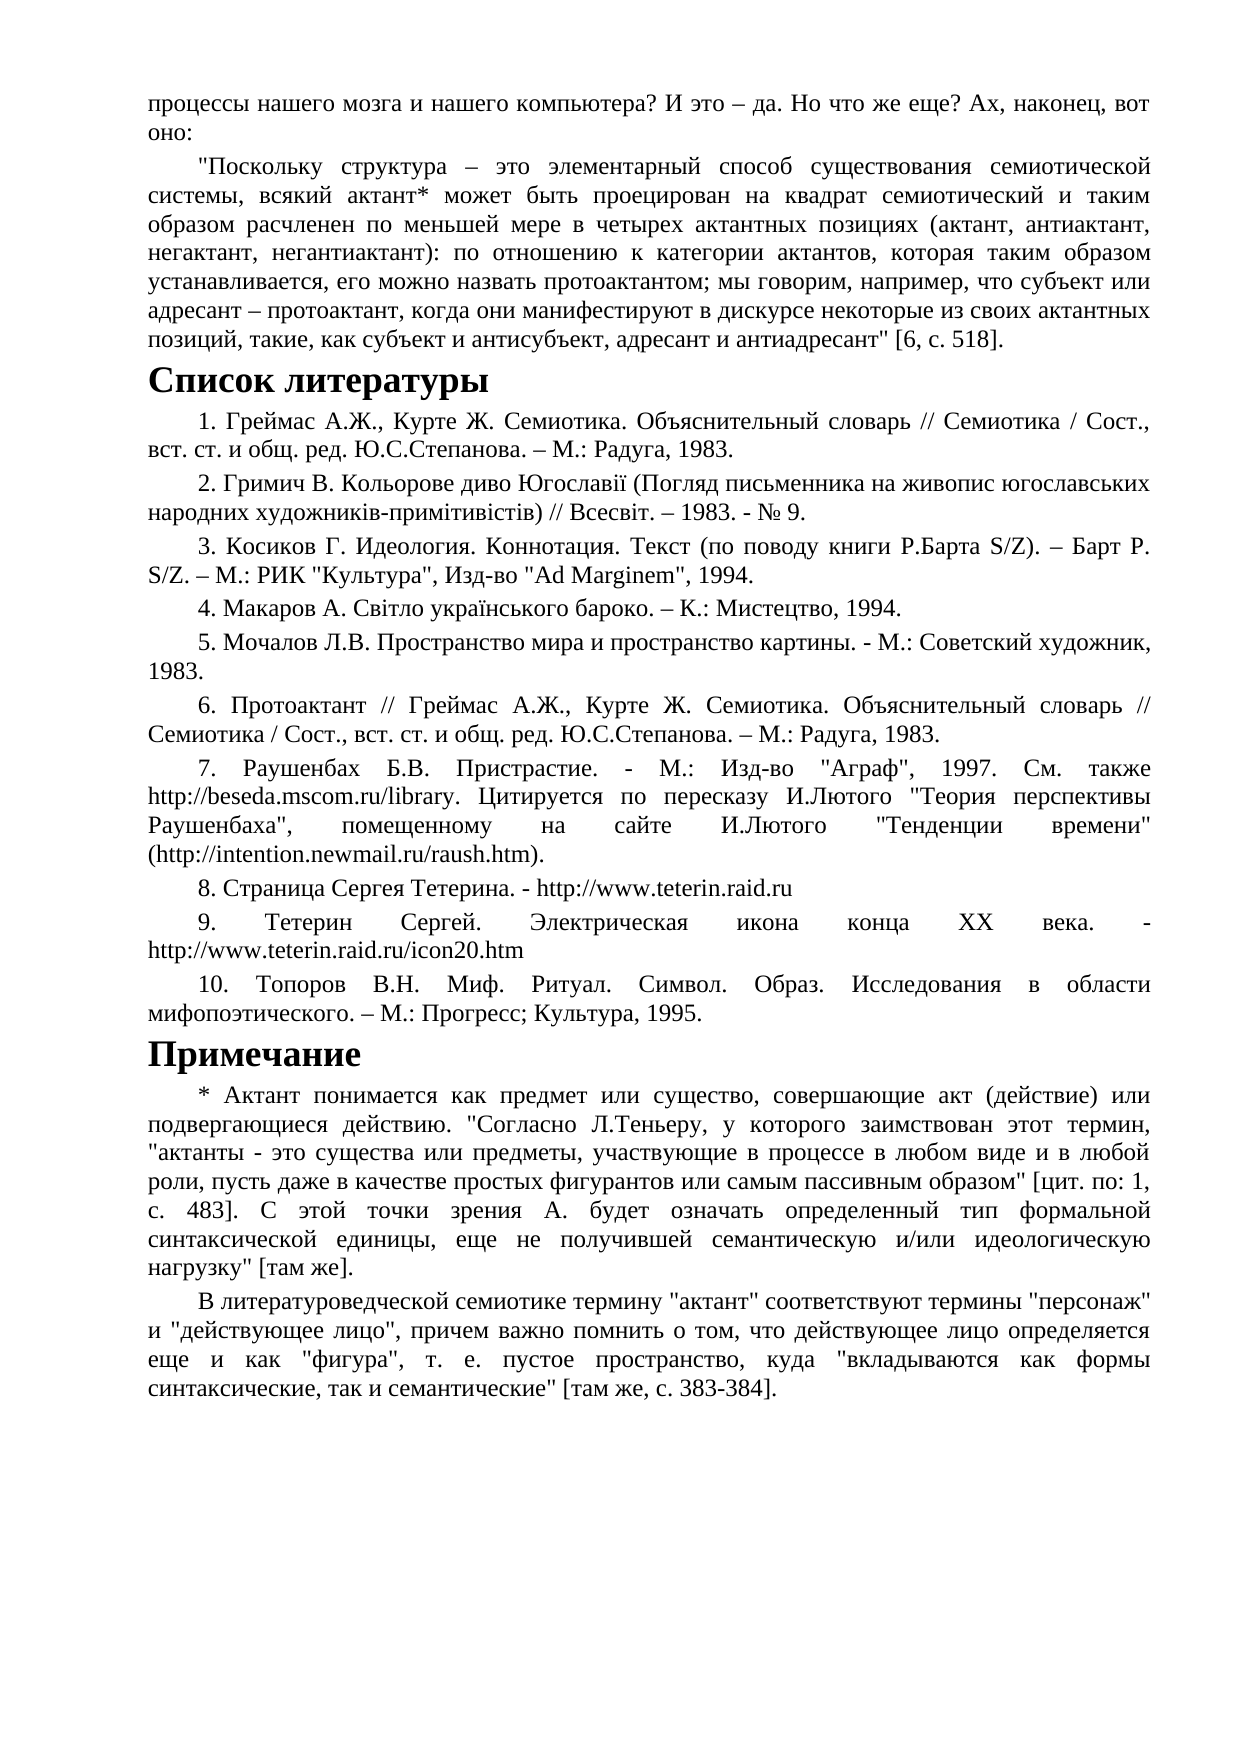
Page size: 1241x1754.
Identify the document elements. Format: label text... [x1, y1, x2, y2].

text 7. Раушенбах Б.В. Пристрастие. - М.: Изд-во "Аграф", 1997. См. также http://beseda.mscom.ru/library. Цитируется по пересказу И.Лютого "Теория перспективы Раушенбаха", помещенному на сайте И.Лютого "Тенденции времени" (http://intention.newmail.ru/raush.htm). [148, 753, 1152, 868]
text 5. Мочалов Л.В. Пространство мира и пространство картины. - М.: Советский художник, 1983. [148, 627, 1152, 685]
text 6. Протоактант // Греймас А.Ж., Курте Ж. Семиотика. Объяснительный словарь // Семиотика / Сост., вст. ст. и общ. ред. Ю.С.Степанова. – М.: Радуга, 1983. [148, 690, 1152, 747]
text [148, 88, 1152, 146]
text 3. Косиков Г. Идеология. Коннотация. Текст (по поводу книги Р.Барта S/Z). – Барт Р. S/Z. – М.: РИК "Культура", Изд-во "Ad Marginem", 1994. [148, 531, 1152, 588]
text 4. Макаров А. Світло українського бароко. – К.: Мистецтво, 1994. [148, 593, 1152, 622]
text * Актант понимается как предмет или существо, совершающие акт (действие) или подвергающиеся действию. "Согласно Л.Теньеру, у которого заимствован этот термин, "актанты - это существа или предметы, участвующие в процессе в любом виде и в любой роли, пусть даже в качестве простых фигурантов или самым пассивным образом" [цит. по: 1, с. 483]. С этой точки зрения А. будет означать определенный тип формальной синтаксической единицы, еще не получившей семантическую и/или идеологическую нагрузку" [там же]. [148, 1080, 1152, 1281]
text 9. Тетерин Сергей. Электрическая икона конца ХХ века. - http://www.teterin.raid.ru/icon20.htm [148, 907, 1152, 964]
text 1. Греймас А.Ж., Курте Ж. Семиотика. Объяснительный словарь // Семиотика / Сост., вст. ст. и общ. ред. Ю.С.Степанова. – М.: Радуга, 1983. [148, 406, 1152, 463]
text "Поскольку структура – это элементарный способ существования семиотической системы, всякий актант* может быть проецирован на квадрат семиотический и таким образом расчленен по меньшей мере в четырех актантных позициях (актант, антиактант, негактант, негантиактант): по отношению к категории актантов, которая таким образом устанавливается, его можно назвать протоактантом; мы говорим, например, что субъект или адресант – протоактант, когда они манифестируют в дискурсе некоторые из своих актантных позиций, такие, как субъект и антисубъект, адресант и антиадресант" [6, с. 518]. [148, 151, 1152, 352]
text 2. Гримич В. Кольорове диво Югославії (Погляд письменника на живопис югославських народних художників-примітивістів) // Всесвіт. – 1983. - № 9. [148, 468, 1152, 526]
text 8. Страница Сергея Тетерина. - http://www.teterin.raid.ru [148, 873, 1152, 901]
text 10. Топоров В.Н. Миф. Ритуал. Символ. Образ. Исследования в области мифопоэтического. – М.: Прогресс; Культура, 1995. [148, 969, 1152, 1027]
subtitle Примечание [148, 1032, 1152, 1075]
text В литературоведческой семиотике термину "актант" соответствуют термины "персонаж" и "действующее лицо", причем важно помнить о том, что действующее лицо определяется еще и как "фигура", т. е. пустое пространство, куда "вкладываются как формы синтаксические, так и семантические" [там же, с. 383-384]. [148, 1286, 1152, 1401]
subtitle Список литературы [148, 357, 1152, 401]
